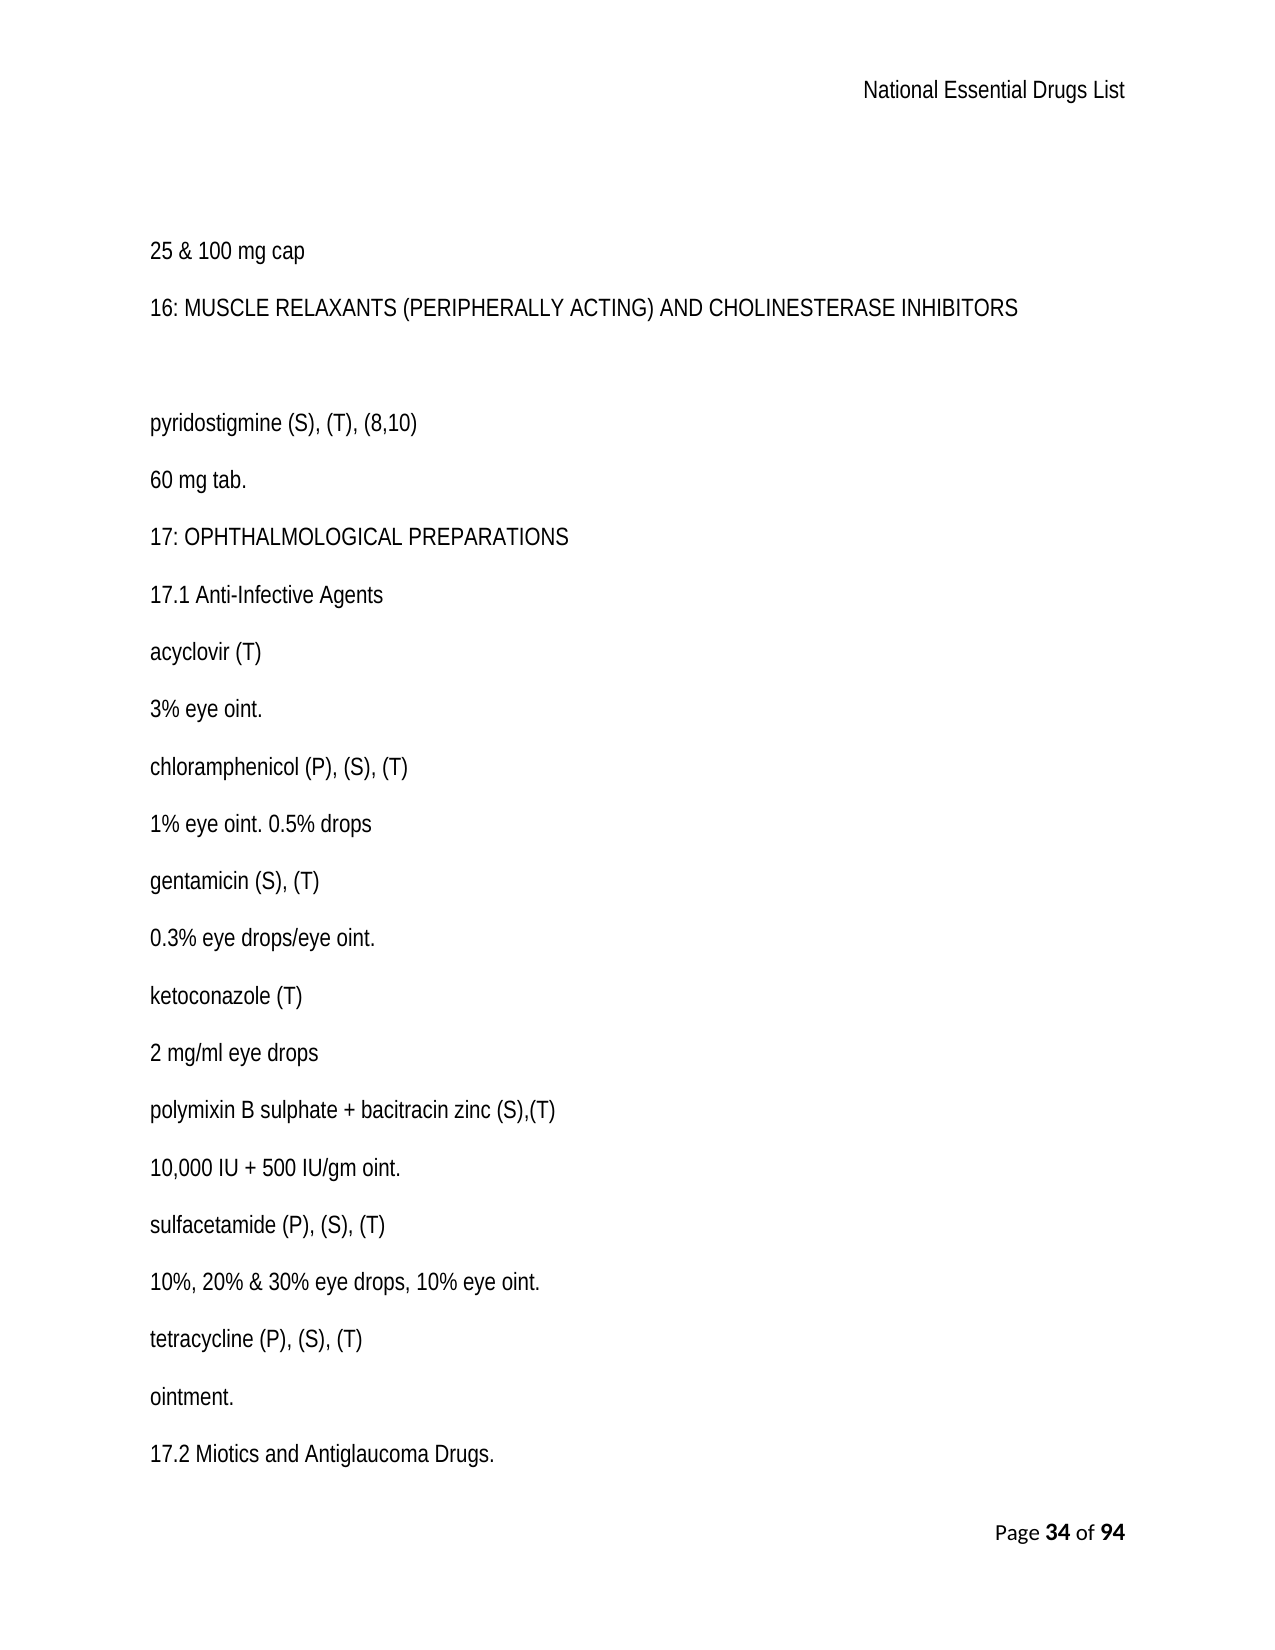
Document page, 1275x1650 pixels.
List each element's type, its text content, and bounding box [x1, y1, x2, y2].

text 10,000 IU + 500 IU/gm oint. [150, 1153, 1125, 1181]
text 17.2 Miotics and Antiglaucoma Drugs. [150, 1439, 1125, 1468]
text acyclovir (T) [150, 637, 1125, 666]
text 16: MUSCLE RELAXANTS (PERIPHERALLY ACTING) AND CHOLINESTERASE INHIBITORS [150, 293, 1125, 322]
text polymixin B sulphate + bacitracin zinc (S),(T) [150, 1095, 1125, 1124]
text tetracycline (P), (S), (T) [150, 1324, 1125, 1353]
text sulfacetamide (P), (S), (T) [150, 1210, 1125, 1238]
text 2 mg/ml eye drops [150, 1038, 1125, 1067]
text 25 & 100 mg cap [150, 236, 1125, 264]
text 1% eye oint. 0.5% drops [150, 809, 1125, 837]
text 17: OPHTHALMOLOGICAL PREPARATIONS [150, 522, 1125, 551]
text pyridostigmine (S), (T), (8,10) [150, 408, 1125, 436]
text 17.1 Anti-Infective Agents [150, 580, 1125, 608]
text ointment. [150, 1382, 1125, 1410]
text 0.3% eye drops/eye oint. [150, 923, 1125, 952]
text gentamicin (S), (T) [150, 866, 1125, 895]
text ketoconazole (T) [150, 981, 1125, 1009]
text 10%, 20% & 30% eye drops, 10% eye oint. [150, 1267, 1125, 1296]
text 3% eye oint. [150, 694, 1125, 723]
text chloramphenicol (P), (S), (T) [150, 752, 1125, 780]
text 60 mg tab. [150, 465, 1125, 494]
